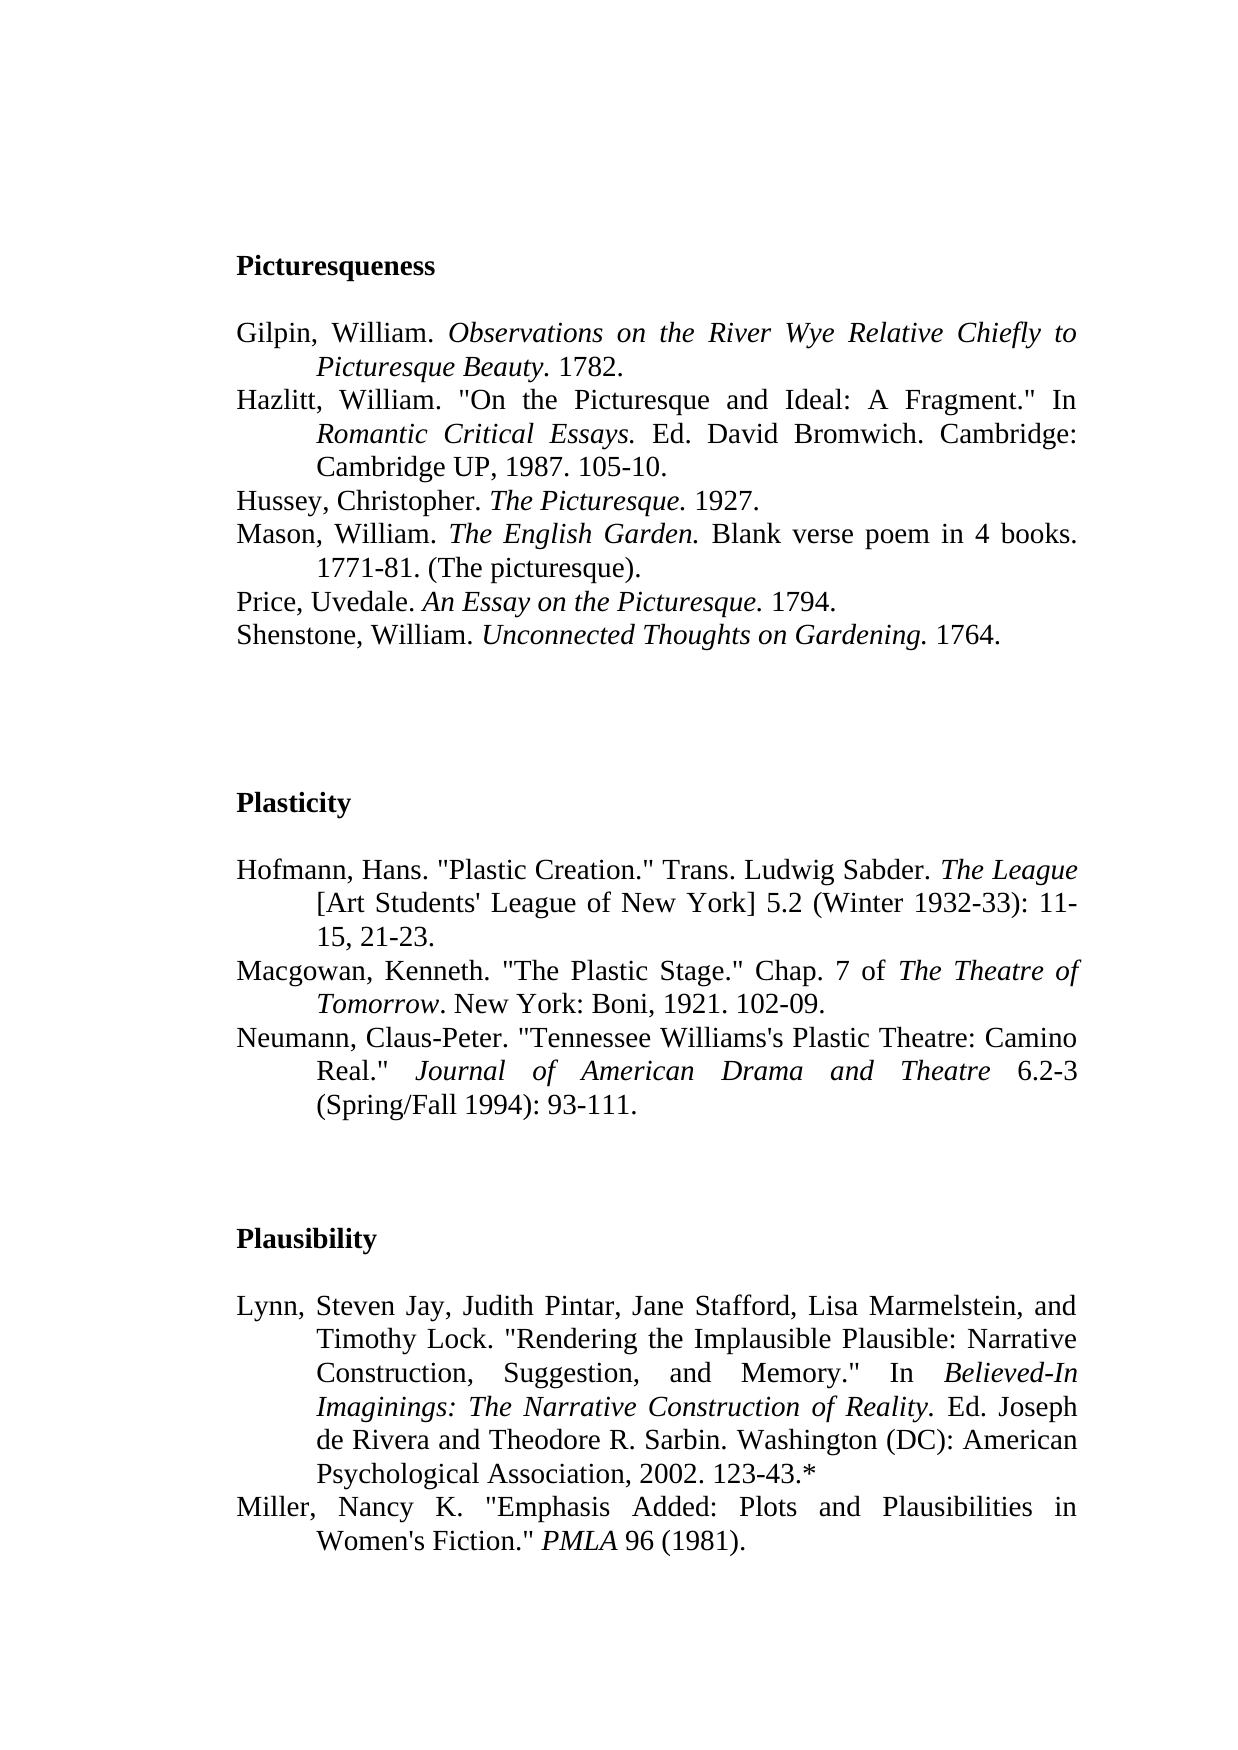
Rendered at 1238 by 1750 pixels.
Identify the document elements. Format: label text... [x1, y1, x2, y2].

text Lynn, Steven Jay, Judith Pintar, Jane Stafford, Lisa Marmelstein, and Timothy Lock. "Rendering the Implausible Plausible: Narrative Construction, Suggestion, and Memory." In Believed-In Imaginings: The Narrative Construction of Reality. Ed. Joseph de Rivera and Theodore R. Sarbin. Washington (DC): American Psychological Association, 2002. 123-43.* [236, 1288, 1078, 1489]
text Plausibility [236, 1221, 1078, 1254]
text Price, Uvedale. An Essay on the Picturesque. 1794. [236, 584, 1078, 617]
text Hazlitt, William. "On the Picturesque and Ideal: A Fragment." In Romantic Critical Essays. Ed. David Bromwich. Cambridge: Cambridge UP, 1987. 105-10. [236, 382, 1078, 483]
text Hussey, Christopher. The Picturesque. 1927. [236, 483, 1078, 517]
text Shenstone, William. Unconnected Thoughts on Gardening. 1764. [236, 617, 1078, 651]
text Miller, Nancy K. "Emphasis Added: Plots and Plausibilities in Women's Fiction." PMLA 96 (1981). [236, 1489, 1078, 1556]
text Mason, William. The English Garden. Blank verse poem in 4 books. 1771-81. (The picturesque). [236, 517, 1078, 584]
text Picturesqueness [236, 248, 1078, 282]
text Macgowan, Kenneth. "The Plastic Stage." Chap. 7 of The Theatre of Tomorrow. New York: Boni, 1921. 102-09. [236, 953, 1078, 1020]
text Hofmann, Hans. "Plastic Creation." Trans. Ludwig Sabder. The League [Art Students' League of New York] 5.2 (Winter 1932-33): 11-15, 21-23. [236, 852, 1078, 953]
text Gilpin, William. Observations on the River Wye Relative Chiefly to Picturesque Beauty. 1782. [236, 315, 1078, 382]
subtitle Plasticity [236, 785, 1078, 818]
text Neumann, Claus-Peter. "Tennessee Williams's Plastic Theatre: Camino Real." Journal of American Drama and Theatre 6.2-3 (Spring/Fall 1994): 93-111. [236, 1020, 1078, 1120]
